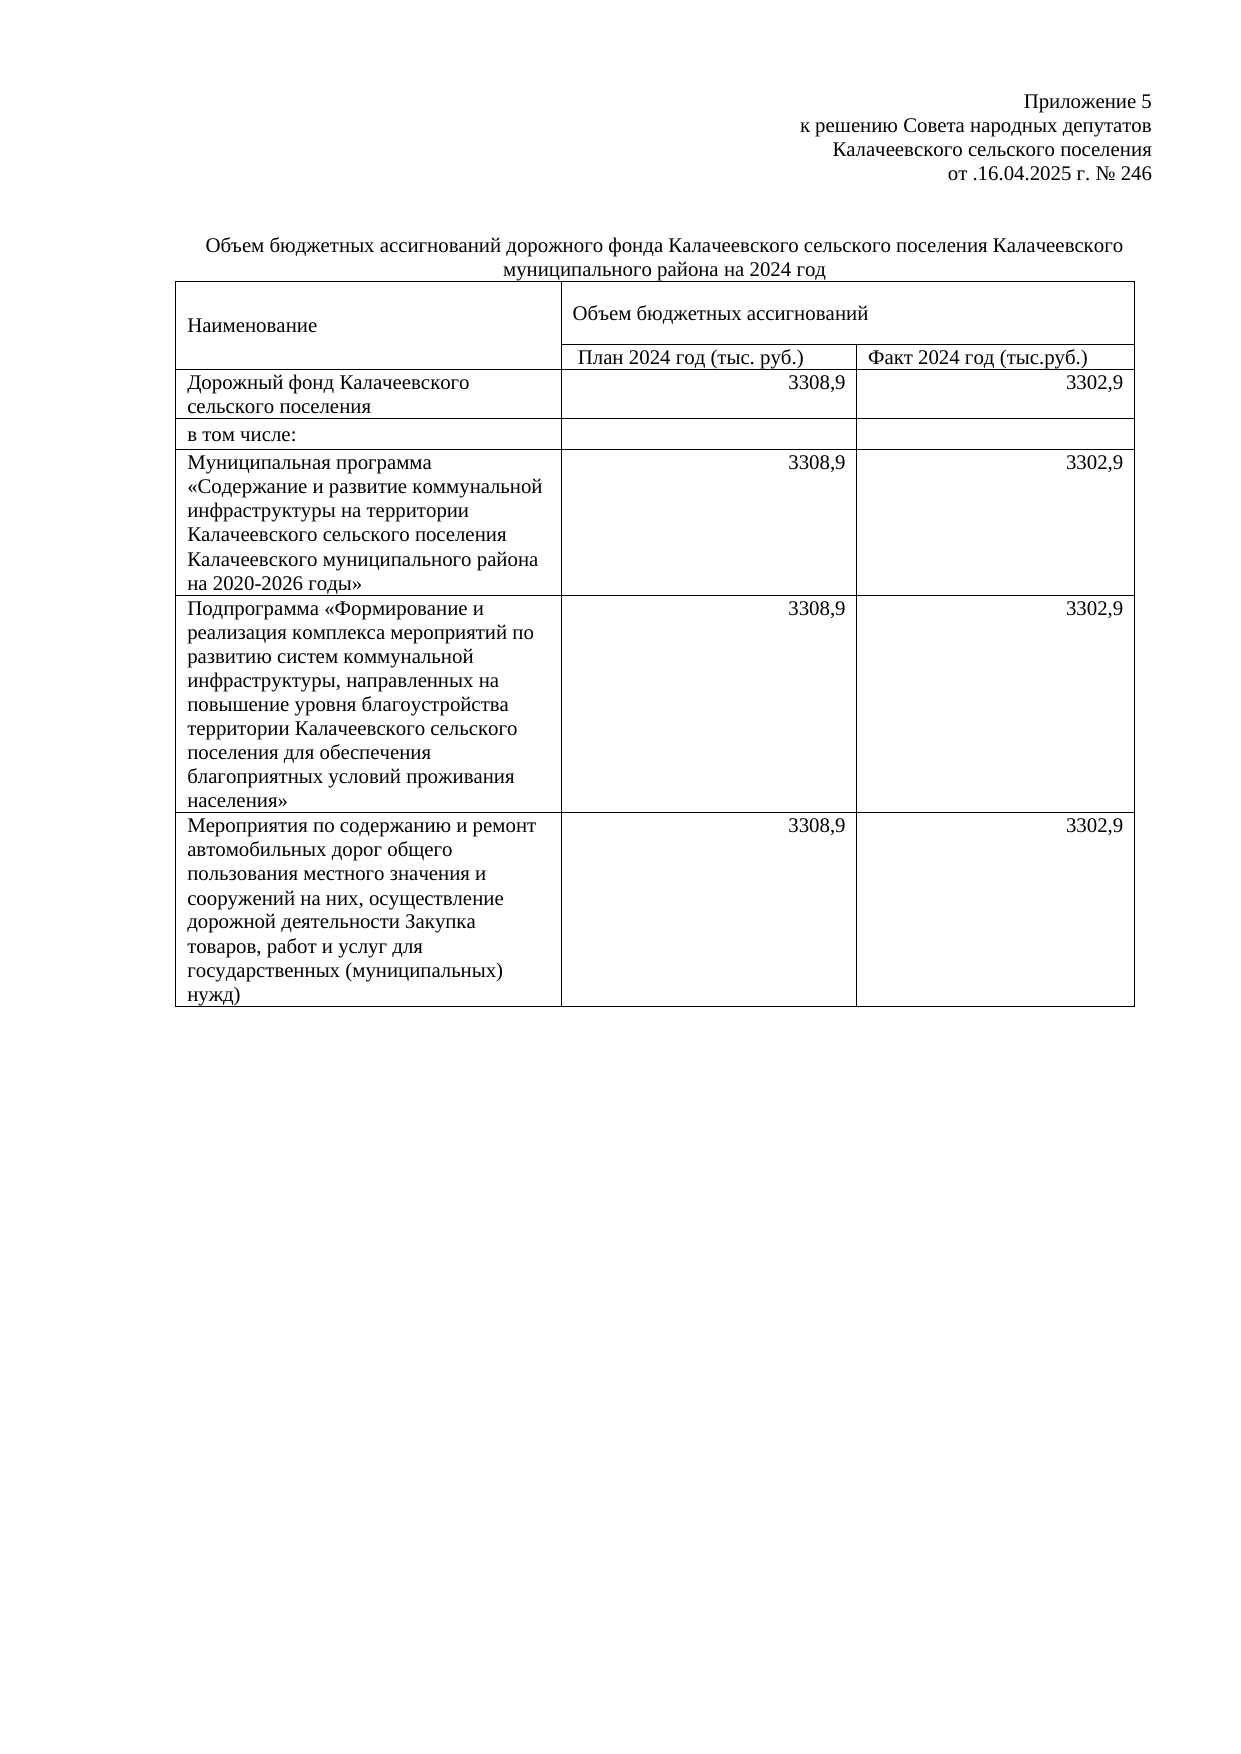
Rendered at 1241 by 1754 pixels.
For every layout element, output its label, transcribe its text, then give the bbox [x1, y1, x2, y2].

table_cell 3302,9 [857, 596, 1134, 812]
table_cell 3302,9 [857, 813, 1134, 1006]
text Объем бюджетных ассигнований дорожного фонда Калачеевского сельского поселения Калачеевского муниципального района на 2024 год [177, 233, 1152, 281]
table_cell Дорожный фонд Калачеевского сельского поселения [176, 370, 561, 418]
table_cell Мероприятия по содержанию и ремонт автомобильных дорог общего пользования местного значения и сооружений на них, осуществление дорожной деятельности Закупка товаров, работ и услуг для государственных (муниципальных) нужд) [176, 813, 561, 1006]
table_header Наименование [176, 282, 561, 369]
table_cell 3308,9 [562, 450, 856, 594]
table_cell 3308,9 [562, 370, 856, 418]
table_header Объем бюджетных ассигнований [562, 282, 1134, 344]
table_cell Муниципальная программа «Содержание и развитие коммунальной инфраструктуры на территории Калачеевского сельского поселения Калачеевского муниципального района на 2020-2026 годы» [176, 450, 561, 594]
table_cell [857, 419, 1134, 449]
text Калачеевского сельского поселения [177, 137, 1152, 161]
table_cell 3308,9 [562, 813, 856, 1006]
text Приложение 5 [177, 89, 1152, 113]
table_cell План 2024 год (тыс. руб.) [562, 345, 856, 369]
table_cell 3308,9 [562, 596, 856, 812]
table_cell 3302,9 [857, 450, 1134, 594]
table_cell Факт 2024 год (тыс.руб.) [857, 345, 1134, 369]
table_cell в том числе: [176, 419, 561, 449]
text к решению Совета народных депутатов [177, 113, 1152, 137]
table_cell [562, 419, 856, 449]
text от .16.04.2025 г. № 246 [177, 161, 1152, 185]
table_cell Подпрограмма «Формирование и реализация комплекса мероприятий по развитию систем коммунальной инфраструктуры, направленных на повышение уровня благоустройства территории Калачеевского сельского поселения для обеспечения благоприятных условий проживания населения» [176, 596, 561, 812]
table_cell 3302,9 [857, 370, 1134, 418]
